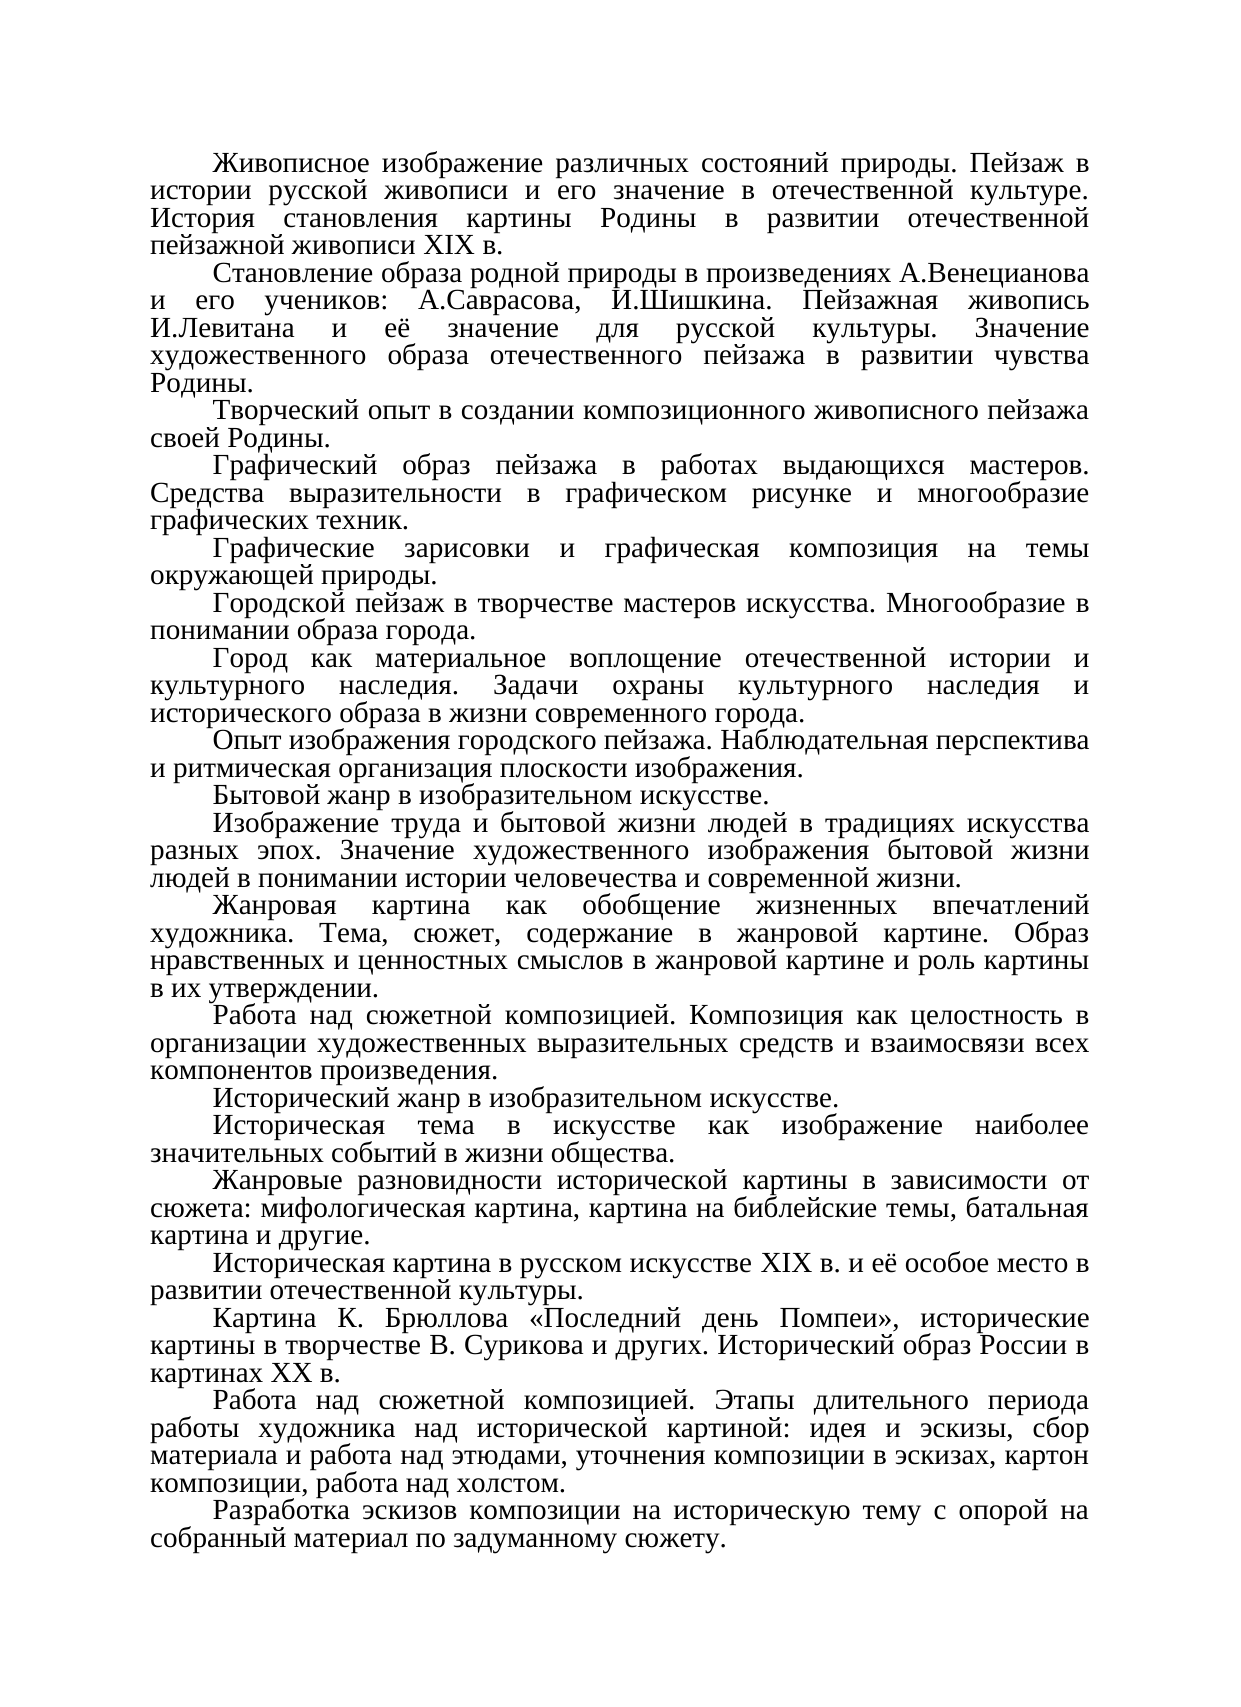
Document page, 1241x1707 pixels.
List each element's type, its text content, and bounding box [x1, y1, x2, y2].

text Становление образа родной природы в произведениях А.Венецианова и его учеников: А.Саврасова, И.Шишкина. Пейзажная живопись И.Левитана и её значение для русской культуры. Значение художественного образа отечественного пейзажа в развитии чувства Родины. [150, 260, 1090, 397]
text Жанровые разновидности исторической картины в зависимости от сюжета: мифологическая картина, картина на библейские темы, батальная картина и другие. [150, 1167, 1090, 1250]
text Опыт изображения городского пейзажа. Наблюдательная перспектива и ритмическая организация плоскости изображения. [150, 727, 1090, 782]
text Историческая тема в искусстве как изображение наиболее значительных событий в жизни общества. [150, 1112, 1090, 1167]
text Работа над сюжетной композицией. Этапы длительного периода работы художника над исторической картиной: идея и эскизы, сбор материала и работа над этюдами, уточнения композиции в эскизах, картон композиции, работа над холстом. [150, 1387, 1090, 1497]
text Картина К. Брюллова «Последний день Помпеи», исторические картины в творчестве В. Сурикова и других. Исторический образ России в картинах ХХ в. [150, 1305, 1090, 1387]
text Историческая картина в русском искусстве XIX в. и её особое место в развитии отечественной культуры. [150, 1250, 1090, 1305]
text Разработка эскизов композиции на историческую тему с опорой на собранный материал по задуманному сюжету. [150, 1497, 1090, 1552]
text Город как материальное воплощение отечественной истории и культурного наследия. Задачи охраны культурного наследия и исторического образа в жизни современного города. [150, 645, 1090, 727]
text Творческий опыт в создании композиционного живописного пейзажа своей Родины. [150, 397, 1090, 452]
text Городской пейзаж в творчестве мастеров искусства. Многообразие в понимании образа города. [150, 590, 1090, 645]
text Графические зарисовки и графическая композиция на темы окружающей природы. [150, 535, 1090, 590]
text Графический образ пейзажа в работах выдающихся мастеров. Средства выразительности в графическом рисунке и многообразие графических техник. [150, 452, 1090, 535]
text Изображение труда и бытовой жизни людей в традициях искусства разных эпох. Значение художественного изображения бытовой жизни людей в понимании истории человечества и современной жизни. [150, 810, 1090, 892]
text Исторический жанр в изобразительном искусстве. [150, 1085, 1090, 1112]
text Работа над сюжетной композицией. Композиция как целостность в организации художественных выразительных средств и взаимосвязи всех компонентов произведения. [150, 1002, 1090, 1085]
text Живописное изображение различных состояний природы. Пейзаж в истории русской живописи и его значение в отечественной культуре. История становления картины Родины в развитии отечественной пейзажной живописи XIX в. [150, 150, 1090, 260]
text Жанровая картина как обобщение жизненных впечатлений художника. Тема, сюжет, содержание в жанровой картине. Образ нравственных и ценностных смыслов в жанровой картине и роль картины в их утверждении. [150, 892, 1090, 1002]
text Бытовой жанр в изобразительном искусстве. [150, 782, 1090, 810]
